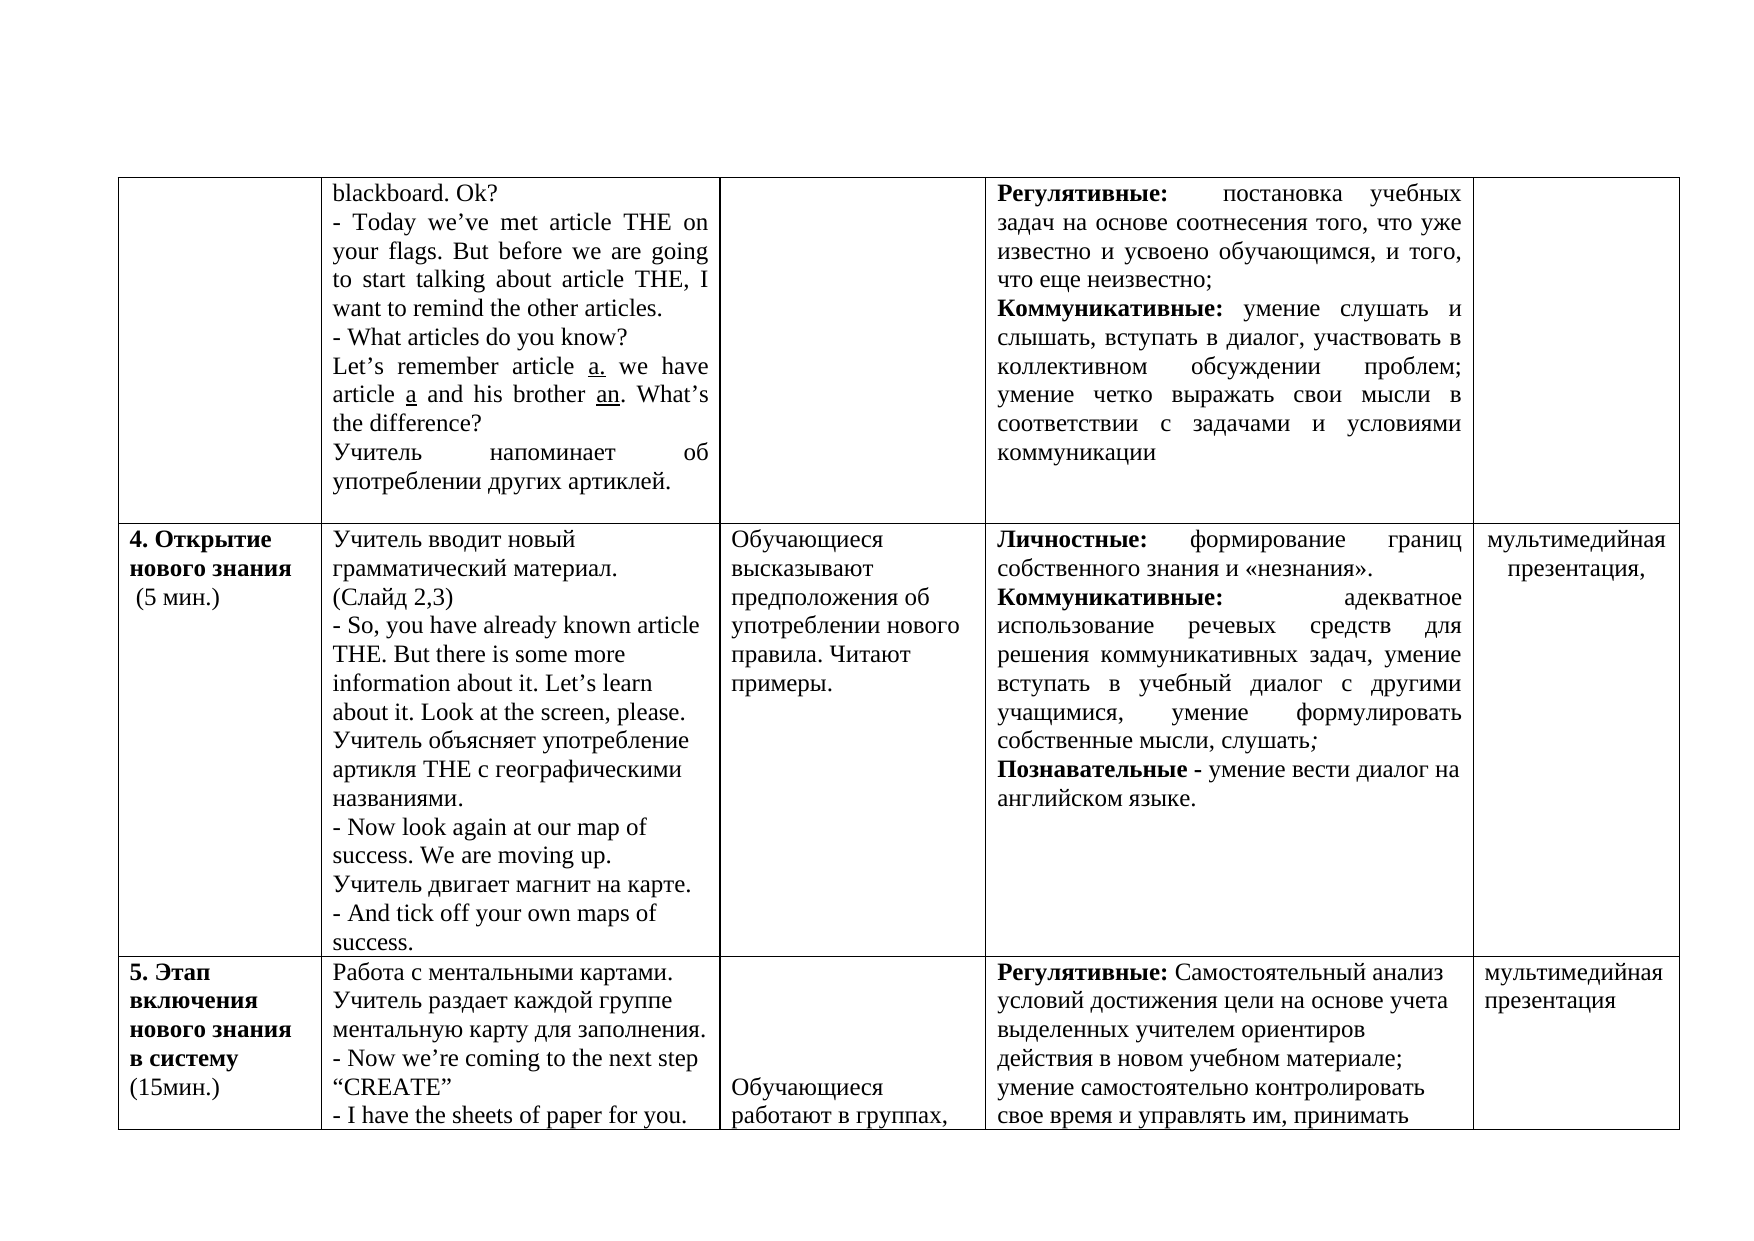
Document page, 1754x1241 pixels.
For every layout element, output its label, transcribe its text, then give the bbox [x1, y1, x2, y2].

table_cell мультимедийная презентация, [1474, 524, 1679, 956]
table_cell Учитель вводит новый грамматический материал. (Слайд 2,3) - So, you have already known article THE. But there is some more information about it. Let’s learn about it. Look at the screen, please. Учитель объясняет употребление артикля THE с географическими названиями. - Now look again at our map of success. We are moving up. Учитель двигает магнит на карте. - And tick off your own maps of success. [322, 524, 719, 956]
table_cell 4. Открытие нового знания (5 мин.) [119, 524, 321, 956]
table_cell Обучающиеся высказывают предположения об употреблении нового правила. Читают примеры. [721, 524, 985, 956]
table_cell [986, 178, 1473, 523]
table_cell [1474, 957, 1679, 1129]
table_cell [721, 957, 985, 1129]
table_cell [322, 178, 719, 523]
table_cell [119, 178, 321, 523]
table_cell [986, 957, 1473, 1129]
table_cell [322, 957, 719, 1129]
table_cell [1474, 178, 1679, 523]
table_cell Личностные: формирование границ собственного знания и «незнания». Коммуникативные: адекватное использование речевых средств для решения коммуникативных задач, умение вступать в учебный диалог с другими учащимися, умение формулировать собственные мысли, слушать; Познавательные - умение вести диалог на английском языке. [986, 524, 1473, 956]
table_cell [721, 178, 985, 523]
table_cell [119, 957, 321, 1129]
